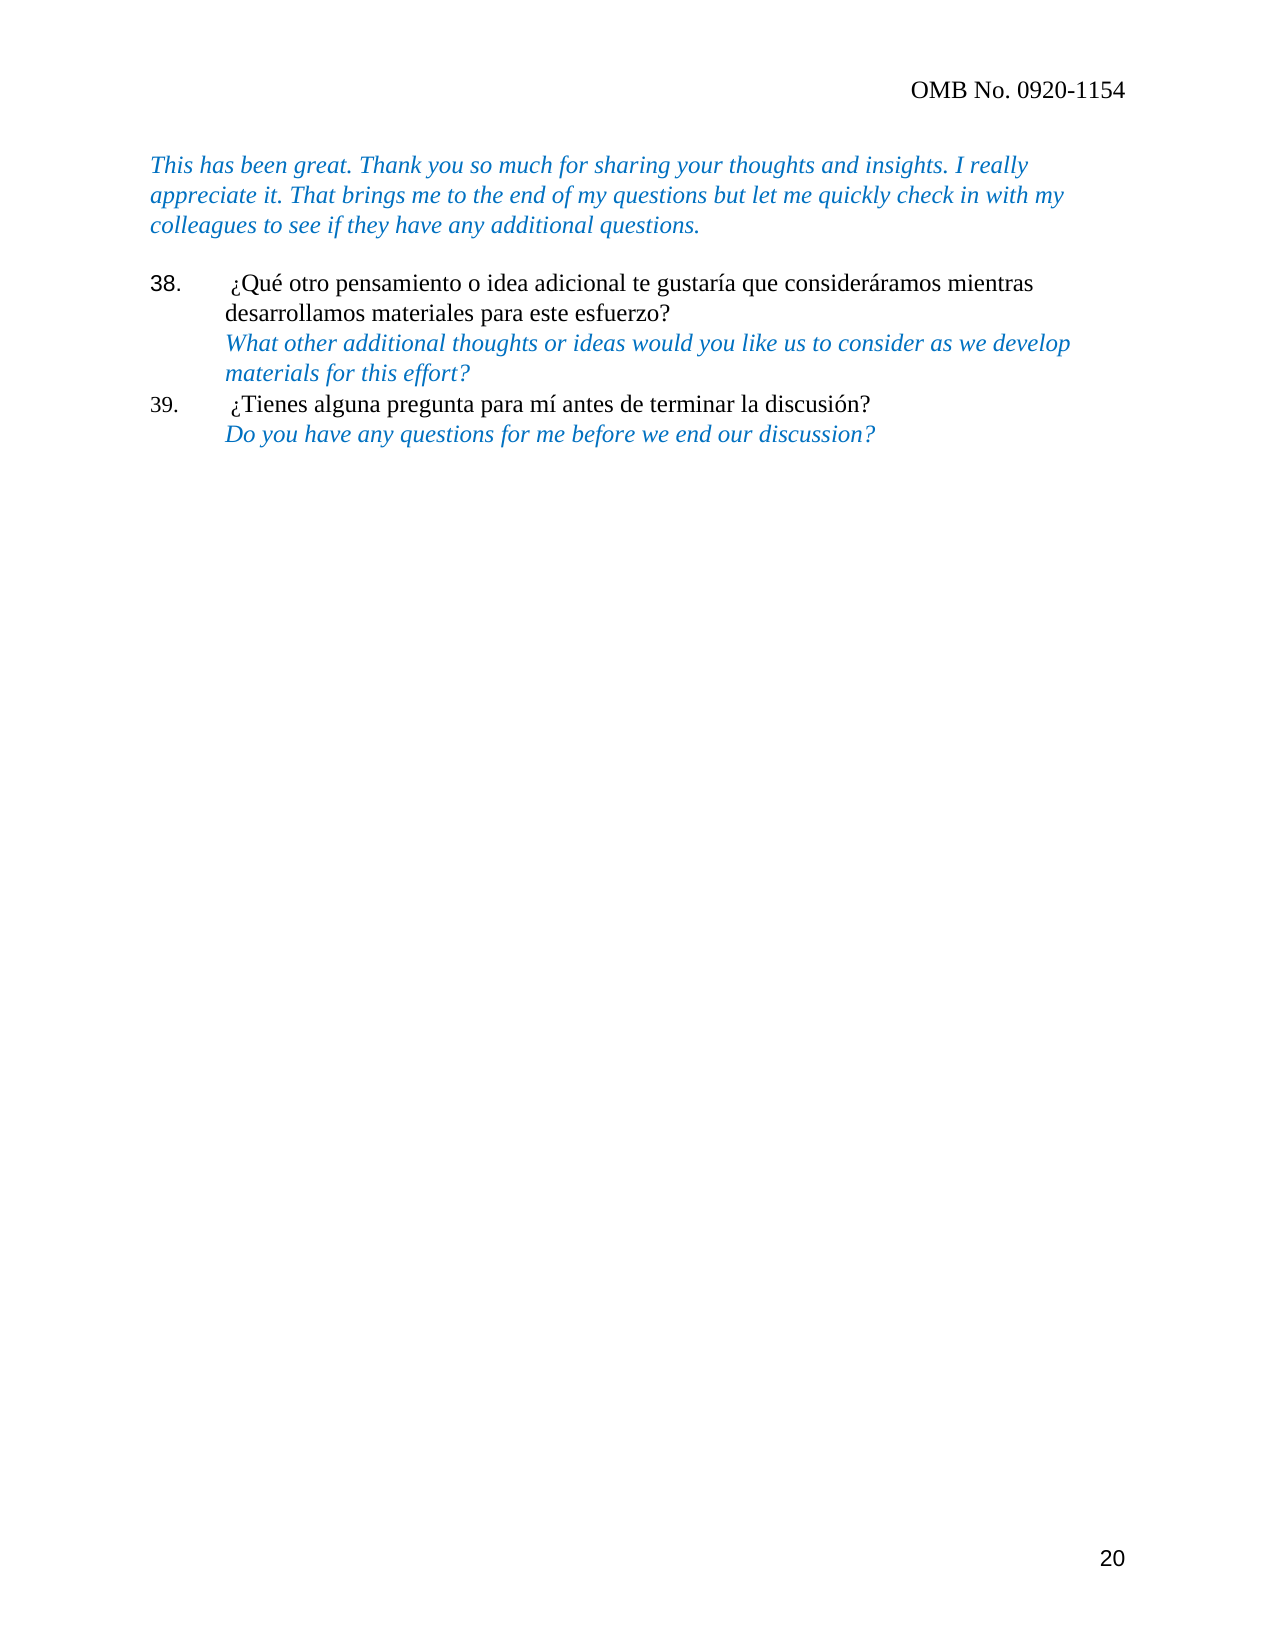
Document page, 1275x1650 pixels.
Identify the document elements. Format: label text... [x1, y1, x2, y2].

list ¿Qué otro pensamiento o idea adicional te gustaría que consideráramos mientras desarrollamos materiales para este esfuerzo? [150, 268, 1125, 327]
text What other additional thoughts or ideas would you like us to consider as we develop materials for this effort? [225, 328, 1125, 387]
text Do you have any questions for me before we end our discussion? [225, 419, 1125, 448]
list ¿Tienes alguna pregunta para mí antes de terminar la discusión? [150, 389, 1125, 417]
text This has been great. Thank you so much for sharing your thoughts and insights. I really appreciate it. That brings me to the end of my questions but let me quickly check in with my colleagues to see if they have any additional questions. [150, 150, 1125, 239]
